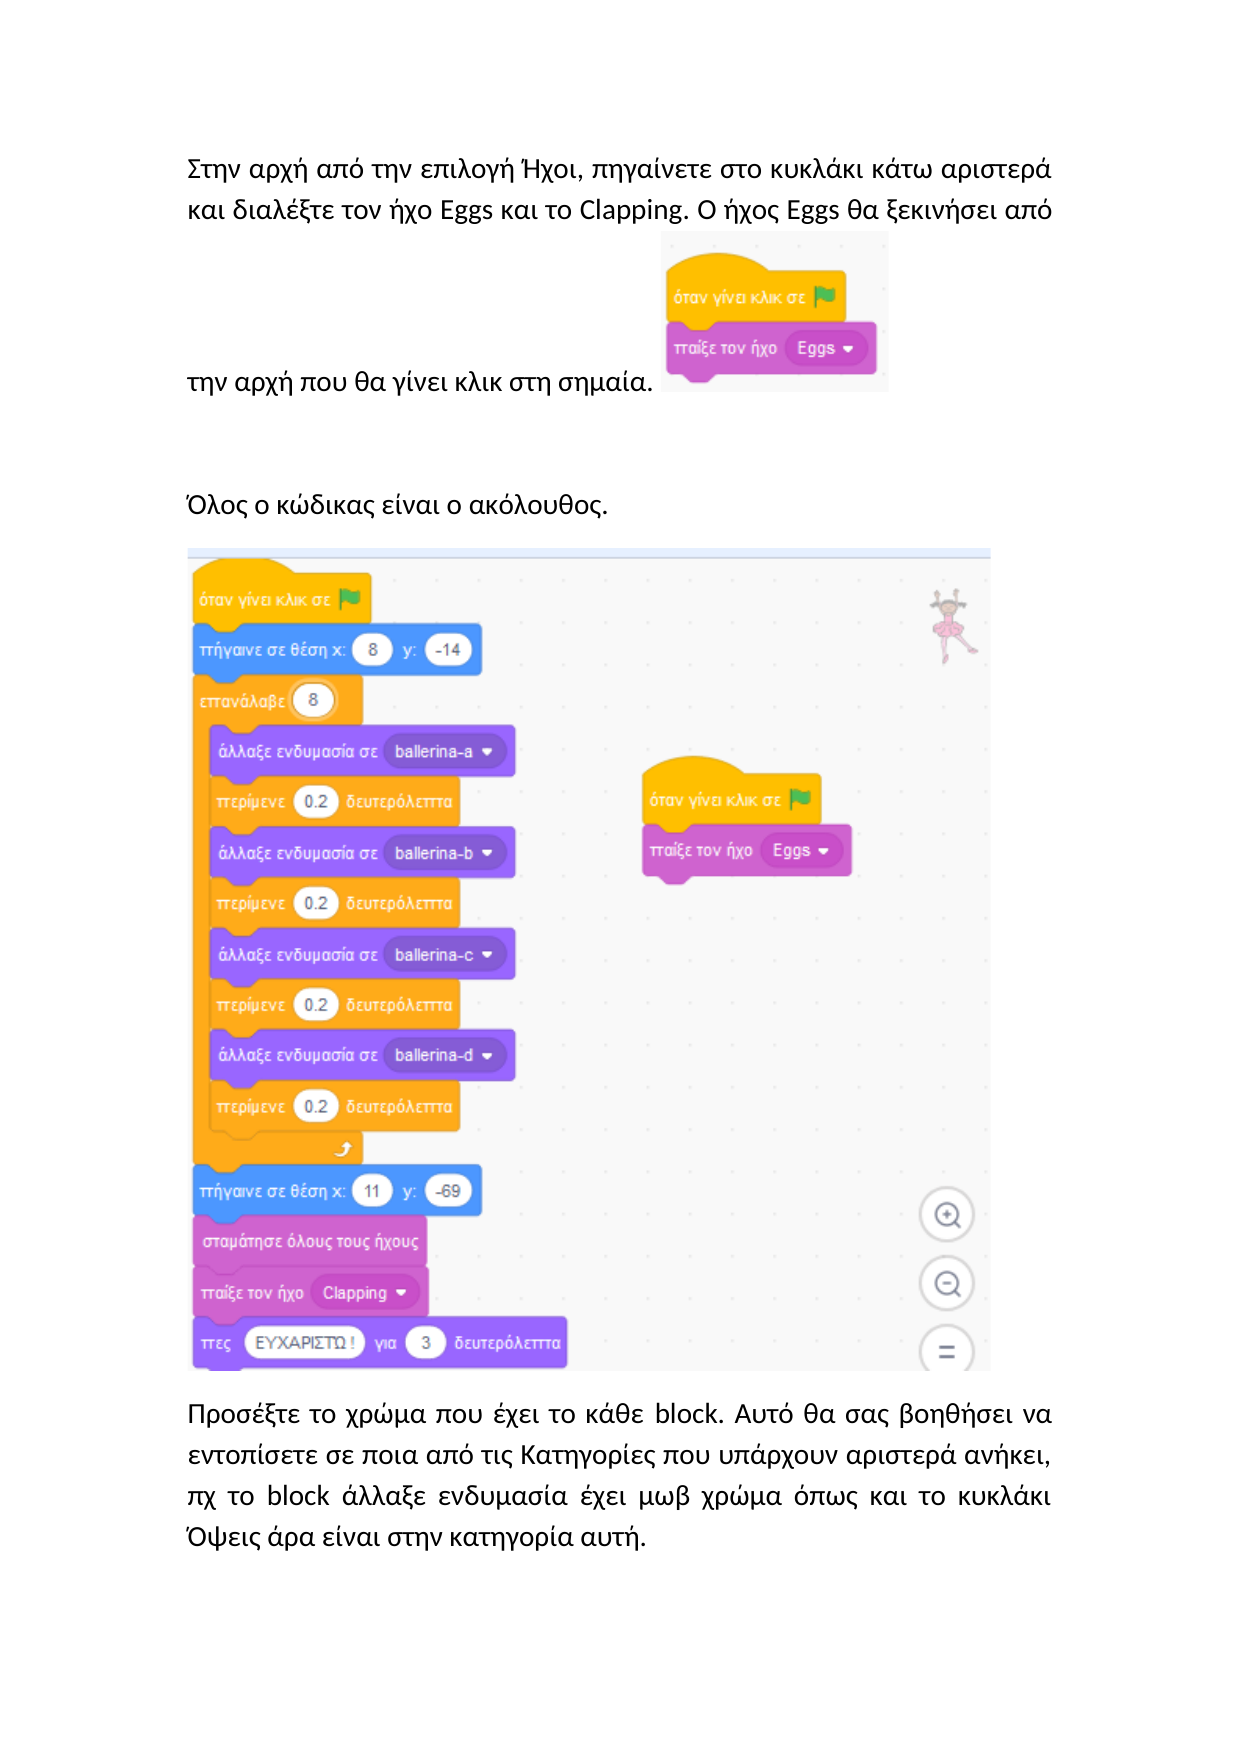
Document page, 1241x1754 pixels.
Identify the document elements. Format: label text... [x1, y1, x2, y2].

picture [660, 231, 889, 392]
text Στην αρχή από την επιλογή Ήχοι, πηγαίνετε στο κυκλάκι κάτω αριστερά και διαλέξτε τον ήχο Eggs και το Clapping. O ήχος Eggs θα ξεκινήσει από την αρχή που θα γίνει κλικ στη σημαία. [187, 150, 1053, 398]
picture [187, 548, 991, 1371]
text Προσέξτε το χρώμα που έχει το κάθε block. Αυτό θα σας βοηθήσει να εντοπίσετε σε ποια από τις Κατηγορίες που υπάρχουν αριστερά ανήκει, πχ το block άλλαξε ενδυμασία έχει μωβ χρώμα όπως και το κυκλάκι Όψεις άρα είναι στην κατηγορία αυτή. [187, 1395, 1053, 1554]
text Όλος ο κώδικας είναι ο ακόλουθος. [187, 486, 1053, 522]
